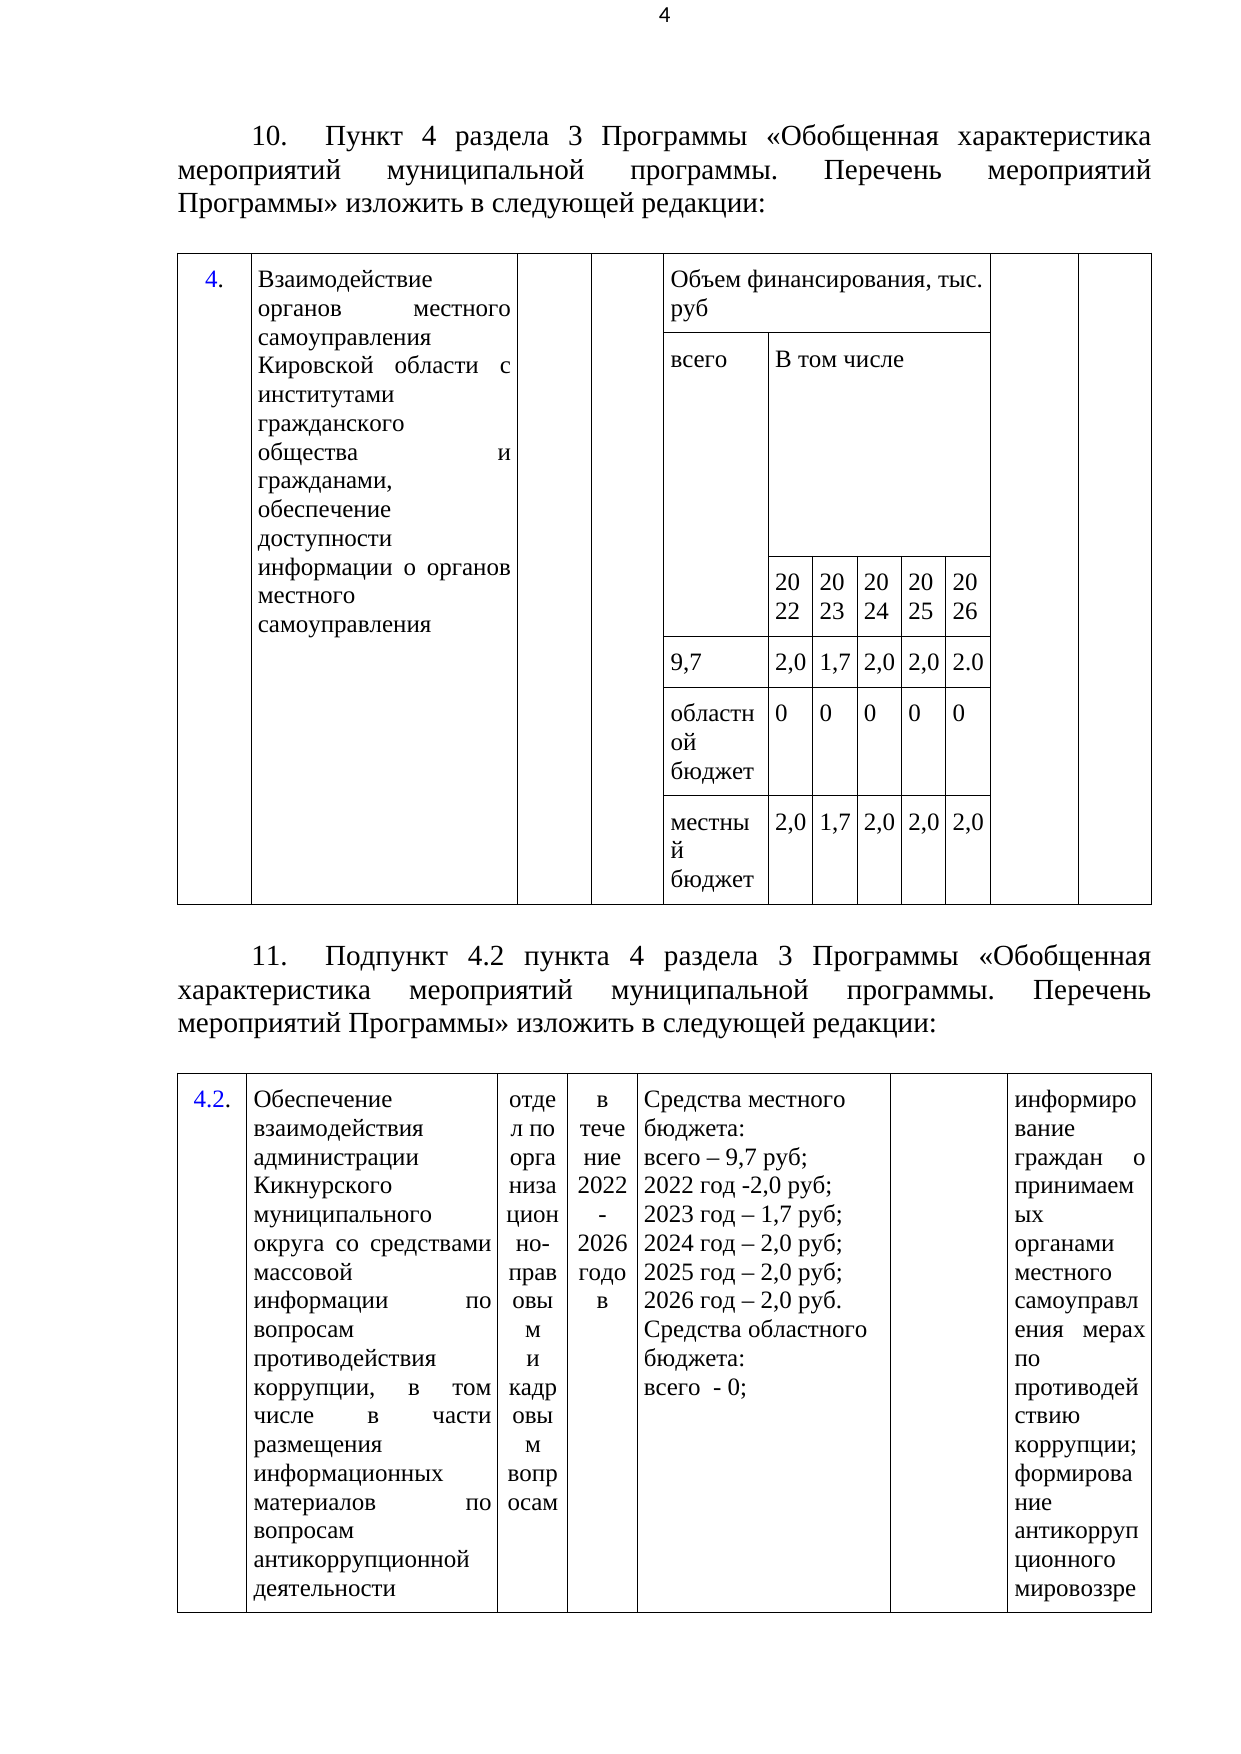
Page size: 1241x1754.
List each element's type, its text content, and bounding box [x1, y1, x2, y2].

table_cell 2,0 [858, 637, 901, 687]
table_cell 2.0 [946, 637, 990, 687]
table_header [991, 254, 1078, 904]
table_cell 0 [813, 688, 857, 795]
table_header Объем финансирования, тыс. руб [664, 254, 990, 332]
table_header 4. [178, 254, 251, 904]
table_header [638, 1074, 890, 1612]
table_cell 2024 [858, 557, 901, 636]
table_cell областной бюджет [664, 688, 768, 795]
table_header [518, 254, 591, 904]
table_cell 2023 [813, 557, 857, 636]
table_header [1079, 254, 1151, 904]
table_cell 9,7 [664, 637, 768, 687]
table_header [592, 254, 663, 904]
list Подпункт 4.2 пункта 4 раздела 3 Программы «Обобщенная характеристика мероприятий муниципальной программы. Перечень мероприятий Программы» изложить в следующей редакции: [177, 938, 1152, 1039]
table_cell 2,0 [769, 796, 812, 904]
table_cell 2025 [902, 557, 945, 636]
table_header Взаимодействие органов местного самоуправления Кировской области с институтами гражданского общества и гражданами, обеспечение доступности информации о органов местного самоуправления [252, 254, 517, 904]
table_cell 0 [902, 688, 945, 795]
table_cell местный бюджет [664, 796, 768, 904]
table_cell 2022 [769, 557, 812, 636]
table_cell 0 [946, 688, 990, 795]
table_cell [664, 556, 768, 636]
table_cell 2,0 [858, 796, 901, 904]
table_header [891, 1074, 1007, 1612]
table_cell 1,7 [813, 637, 857, 687]
table_cell 0 [769, 688, 812, 795]
table_cell 2,0 [946, 796, 990, 904]
table_header 4.2. [178, 1074, 246, 1612]
table_cell 2,0 [902, 637, 945, 687]
table_cell В том числе [769, 333, 990, 556]
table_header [568, 1074, 637, 1612]
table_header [1008, 1074, 1151, 1612]
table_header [247, 1074, 497, 1612]
table_cell 0 [858, 688, 901, 795]
list Пункт 4 раздела 3 Программы «Обобщенная характеристика мероприятий муниципальной программы. Перечень мероприятий Программы» изложить в следующей редакции: [177, 118, 1152, 219]
table_cell 2,0 [769, 637, 812, 687]
table_cell 2026 [946, 557, 990, 636]
table_cell 2,0 [902, 796, 945, 904]
table_cell всего [664, 333, 768, 556]
table_cell 1,7 [813, 796, 857, 904]
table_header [498, 1074, 567, 1612]
